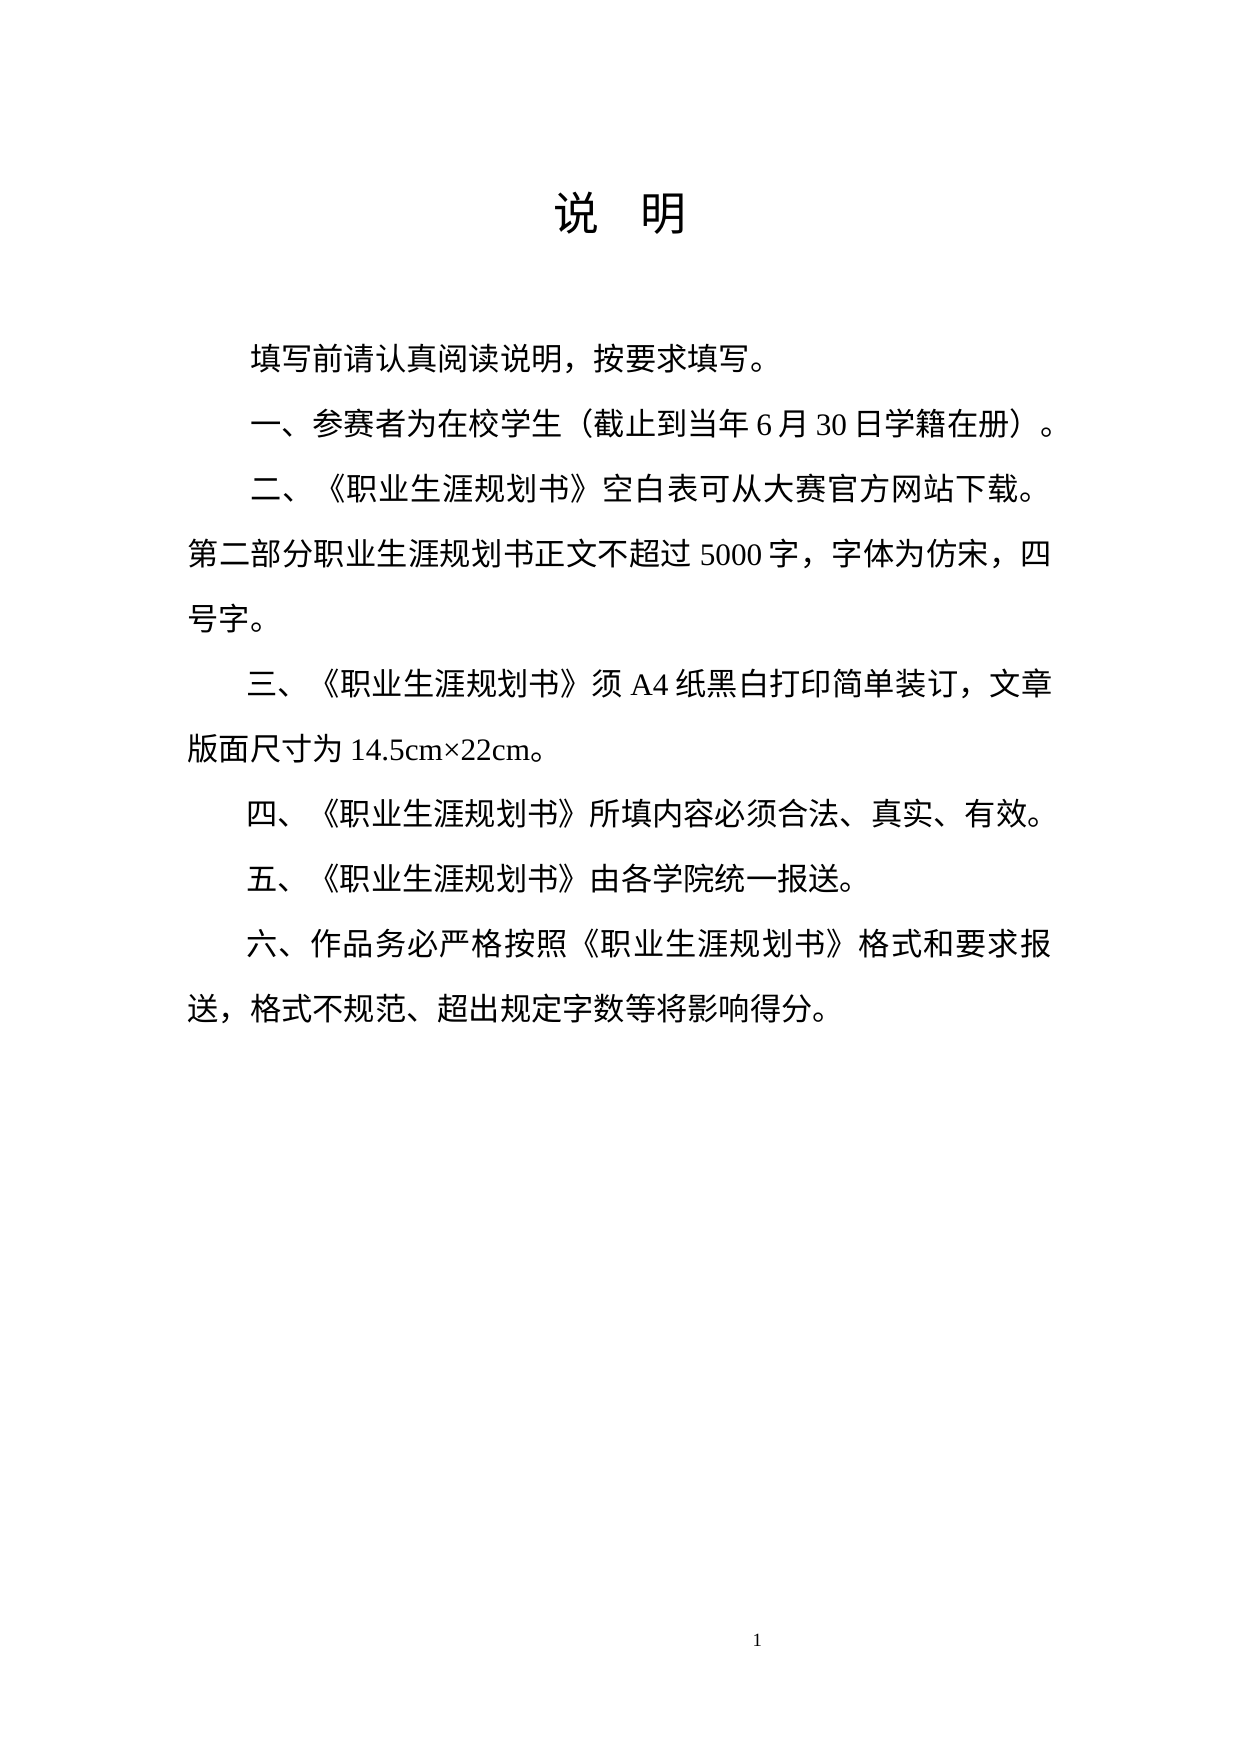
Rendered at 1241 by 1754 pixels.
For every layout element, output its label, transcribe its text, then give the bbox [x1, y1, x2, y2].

text 五、《职业生涯规划书》由各学院统一报送。 [187, 844, 1053, 909]
text 六、作品务必严格按照《职业生涯规划书》格式和要求报送，格式不规范、超出规定字数等将影响得分。 [187, 909, 1053, 1039]
text 二、《职业生涯规划书》空白表可从大赛官方网站下载。第二部分职业生涯规划书正文不超过5000字，字体为仿宋，四号字。 [187, 454, 1053, 649]
text 一、参赛者为在校学生（截止到当年6月30日学籍在册）。 [187, 389, 1053, 454]
text 四、《职业生涯规划书》所填内容必须合法、真实、有效。 [187, 779, 1053, 844]
text 说 明 [187, 162, 1053, 259]
text 填写前请认真阅读说明，按要求填写。 [187, 324, 1053, 389]
text 三、《职业生涯规划书》须A4纸黑白打印简单装订，文章版面尺寸为14.5cm×22cm。 [187, 649, 1053, 779]
